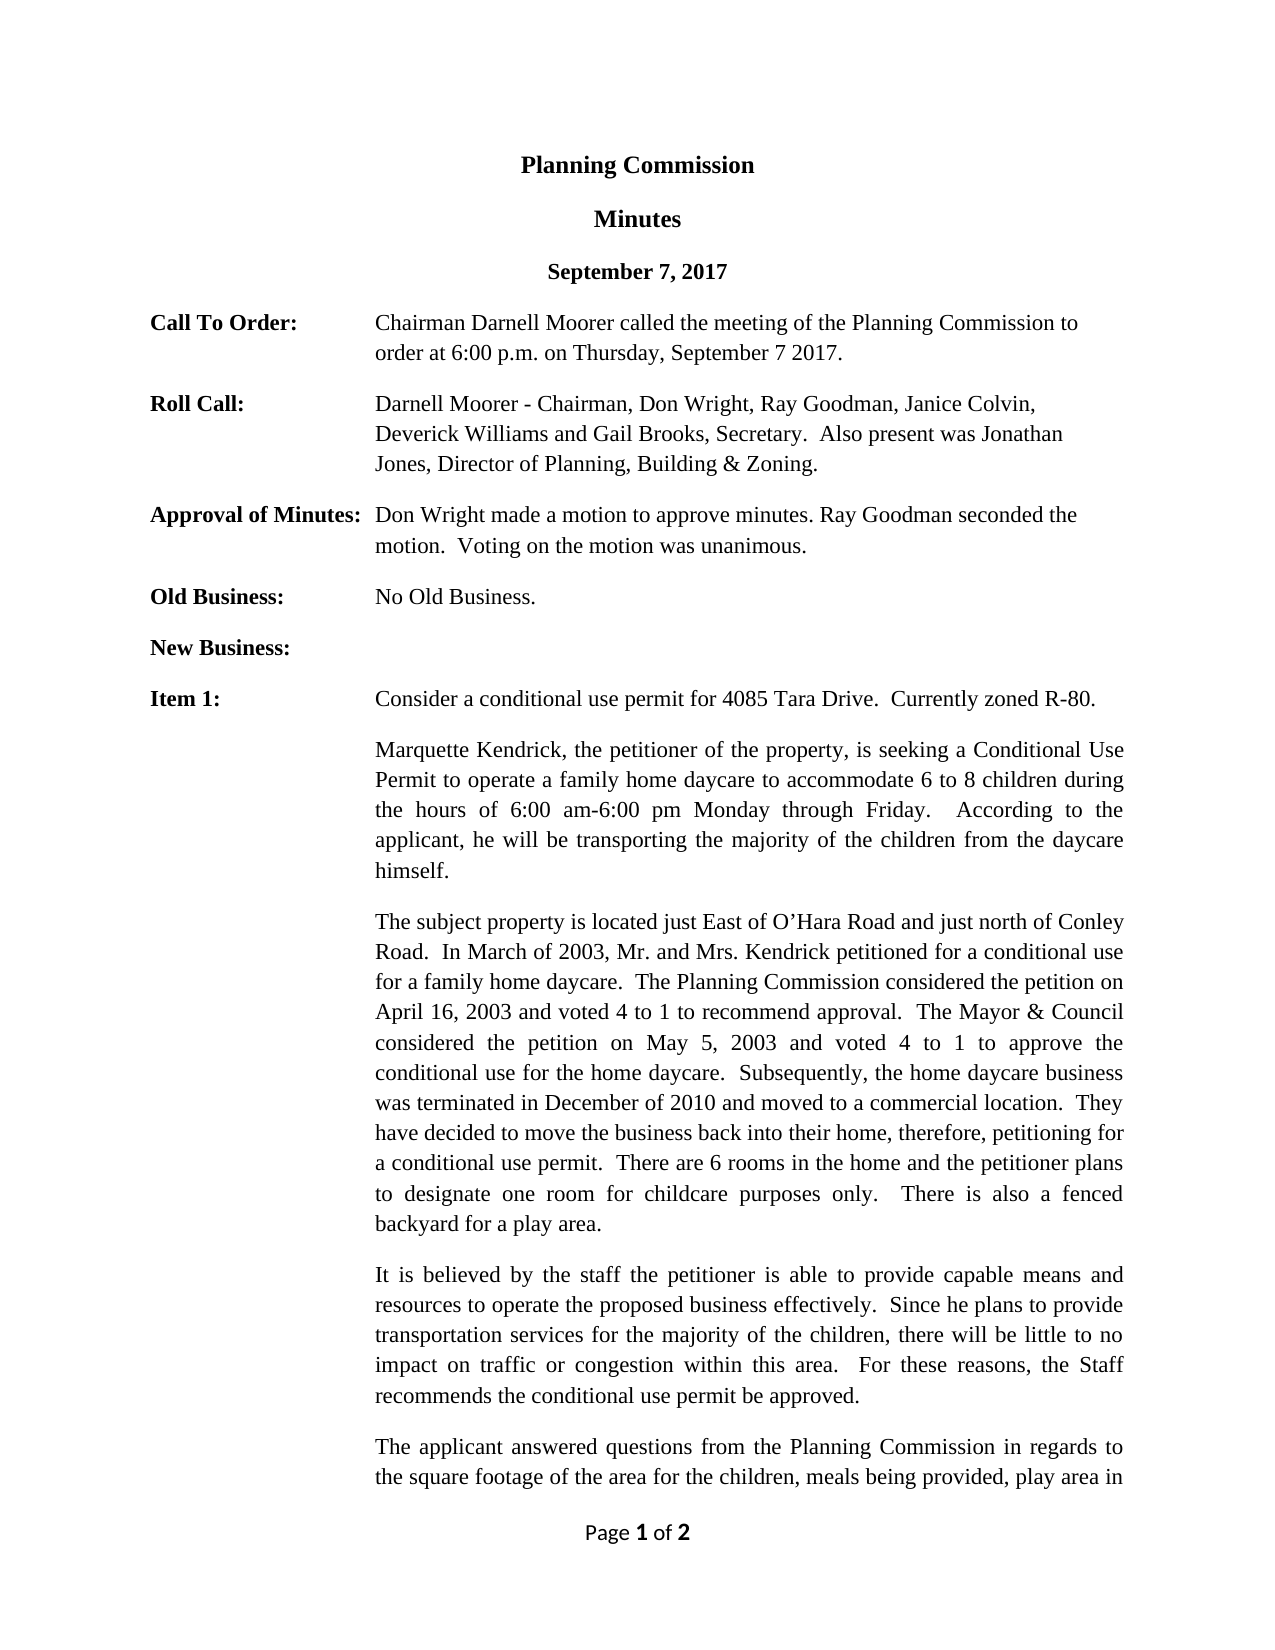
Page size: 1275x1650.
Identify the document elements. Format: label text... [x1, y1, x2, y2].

text September 7, 2017 [150, 258, 1125, 284]
text New Business: [150, 634, 1125, 660]
text Planning Commission [150, 150, 1125, 179]
text Item 1: Consider a conditional use permit for 4085 Tara Drive. Currently zoned R-80. [150, 685, 1125, 711]
text Minutes [150, 204, 1125, 233]
text Marquette Kendrick, the petitioner of the property, is seeking a Conditional Use Permit to operate a family home daycare to accommodate 6 to 8 children during the hours of 6:00 am-6:00 pm Monday through Friday. According to the applicant, he will be transporting the majority of the children from the daycare himself. [150, 736, 1125, 883]
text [375, 1433, 1125, 1489]
text Approval of Minutes: Don Wright made a motion to approve minutes. Ray Goodman seconded the motion. Voting on the motion was unanimous. [150, 501, 1125, 558]
text It is believed by the staff the petitioner is able to provide capable means and resources to operate the proposed business effectively. Since he plans to provide transportation services for the majority of the children, there will be little to no impact on traffic or congestion within this area. For these reasons, the Staff recommends the conditional use permit be approved. [375, 1261, 1125, 1408]
text Old Business: No Old Business. [150, 583, 1125, 609]
text Call To Order: Chairman Darnell Moorer called the meeting of the Planning Commission to order at 6:00 p.m. on Thursday, September 7 2017. [150, 309, 1125, 365]
text The subject property is located just East of O’Hara Road and just north of Conley Road. In March of 2003, Mr. and Mrs. Kendrick petitioned for a conditional use for a family home daycare. The Planning Commission considered the petition on April 16, 2003 and voted 4 to 1 to recommend approval. The Mayor & Council considered the petition on May 5, 2003 and voted 4 to 1 to approve the conditional use for the home daycare. Subsequently, the home daycare business was terminated in December of 2010 and moved to a commercial location. They have decided to move the business back into their home, therefore, petitioning for a conditional use permit. There are 6 rooms in the home and the petitioner plans to designate one room for childcare purposes only. There is also a fenced backyard for a play area. [375, 908, 1125, 1236]
text Roll Call: Darnell Moorer - Chairman, Don Wright, Ray Goodman, Janice Colvin, Deverick Williams and Gail Brooks, Secretary. Also present was Jonathan Jones, Director of Planning, Building & Zoning. [150, 390, 1125, 477]
